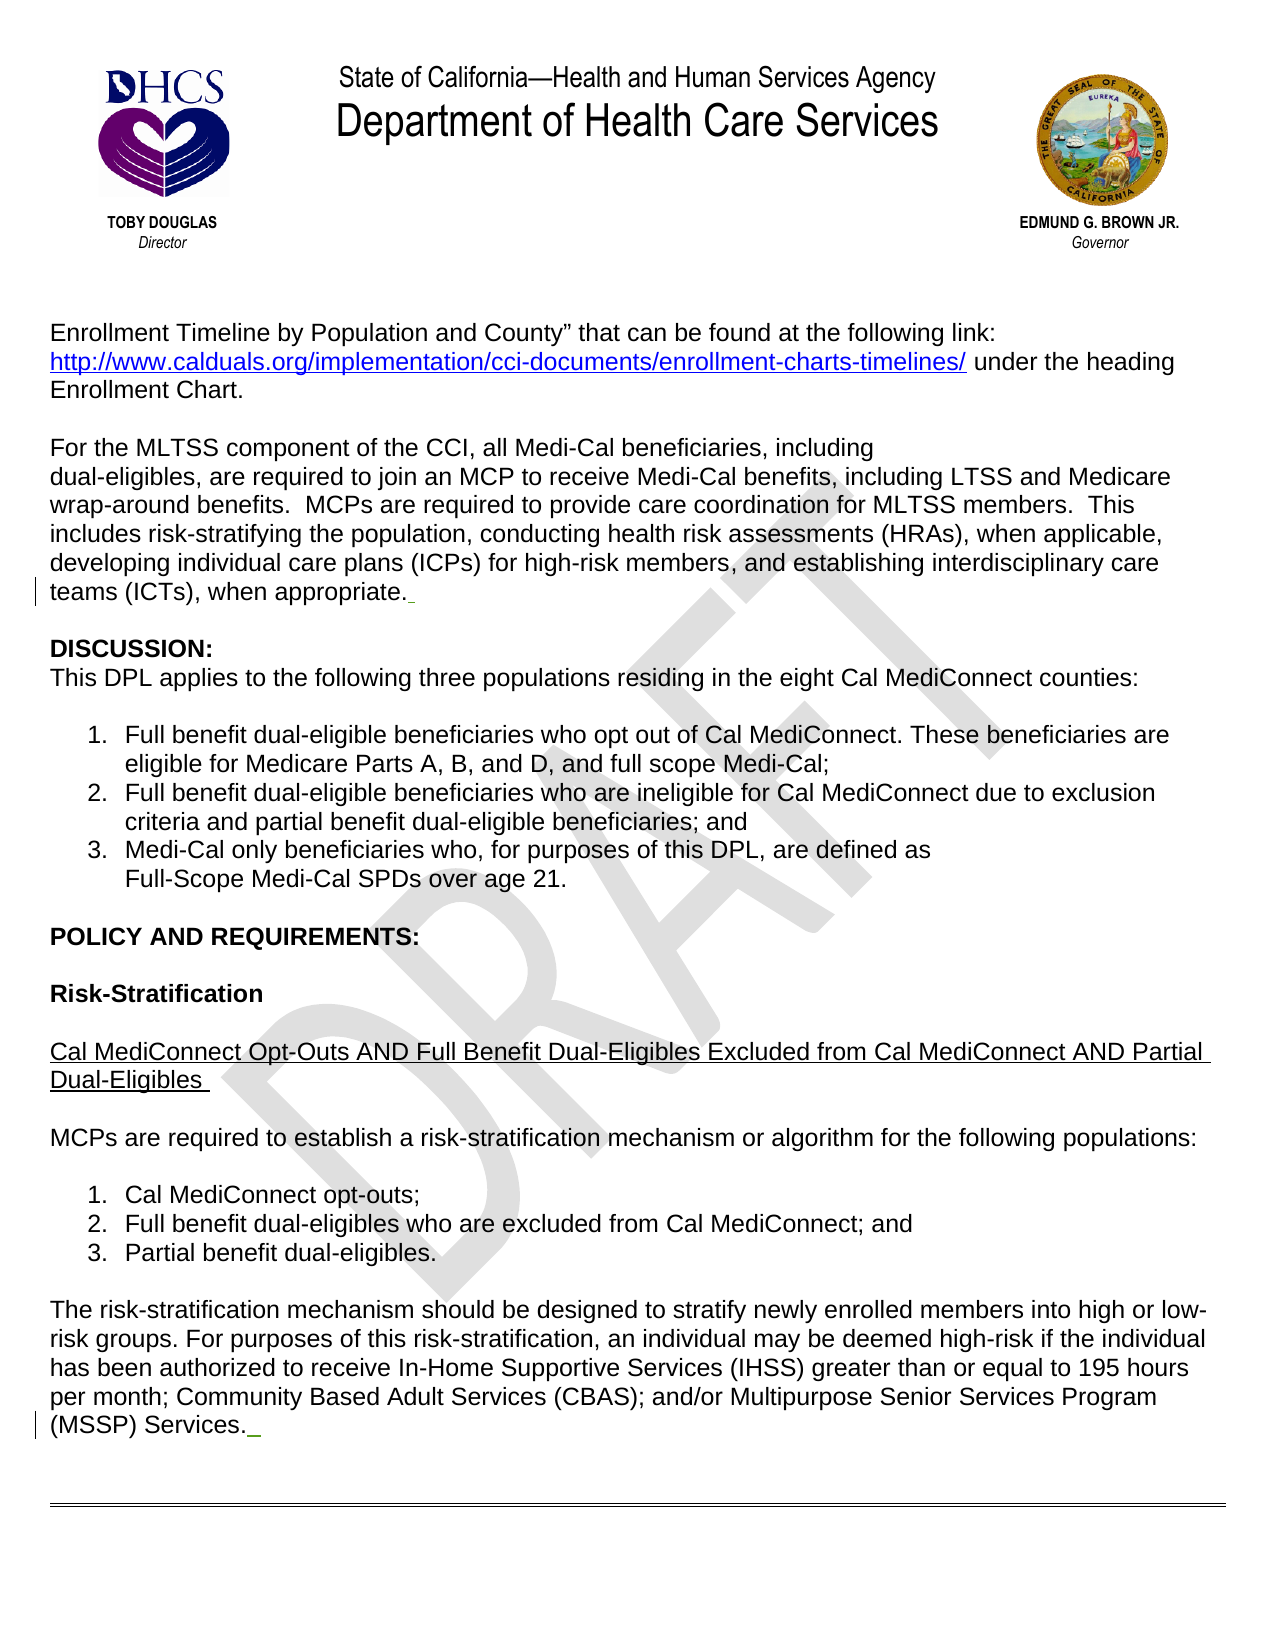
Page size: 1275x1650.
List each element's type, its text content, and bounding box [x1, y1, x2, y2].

picture [1036, 74, 1168, 206]
text Risk-Stratification [49, 979, 1226, 1008]
list Cal MediConnect opt-outs; [87, 1181, 1226, 1209]
list Full benefit dual-eligible beneficiaries who opt out of Cal MediConnect. These beneficiaries are eligible for Medicare Parts A, B, and D, and full scope Medi-Cal; [87, 721, 1226, 778]
text For the MLTSS component of the CCI, all Medi-Cal beneficiaries, including [49, 433, 1226, 462]
list Full benefit dual-eligibles who are excluded from Cal MediConnect; and [87, 1209, 1226, 1238]
text dual-eligibles, are required to join an MCP to receive Medi-Cal benefits, including LTSS and Medicare wrap-around benefits. MCPs are required to provide care coordination for MLTSS members. This includes risk-stratifying the population, conducting health risk assessments (HRAs), when applicable, developing individual care plans (ICPs) for high-risk members, and establishing interdisciplinary care teams (ICTs), when appropriate. [49, 462, 1226, 606]
list Full-Scope Medi-Cal SPDs over age 21. [124, 864, 1226, 893]
text POLICY AND REQUIREMENTS: [49, 922, 1226, 951]
text The risk-stratification mechanism should be designed to stratify newly enrolled members into high or low-risk groups. For purposes of this risk-stratification, an individual may be deemed high-risk if the individual has been authorized to receive In-Home Supportive Services (IHSS) greater than or equal to 195 hours per month; Community Based Adult Services (CBAS); and/or Multipurpose Senior Services Program (MSSP) Services. [49, 1296, 1226, 1439]
text This DPL applies to the following three populations residing in the eight Cal MediConnect counties: [49, 663, 1226, 692]
text DISCUSSION: [49, 634, 1226, 663]
list Full benefit dual-eligible beneficiaries who are ineligible for Cal MediConnect due to exclusion criteria and partial benefit dual-eligible beneficiaries; and [87, 778, 1226, 836]
text MCPs are required to establish a risk-stratification mechanism or algorithm for the following populations: [49, 1123, 1226, 1152]
picture [98, 70, 230, 197]
text Cal MediConnect Opt-Outs AND Full Benefit Dual-Eligibles Excluded from Cal MediConnect AND Partial Dual-Eligibles [49, 1037, 1226, 1094]
list Medi-Cal only beneficiaries who, for purposes of this DPL, are defined as [87, 836, 1226, 864]
list Partial benefit dual-eligibles. [87, 1238, 1226, 1267]
